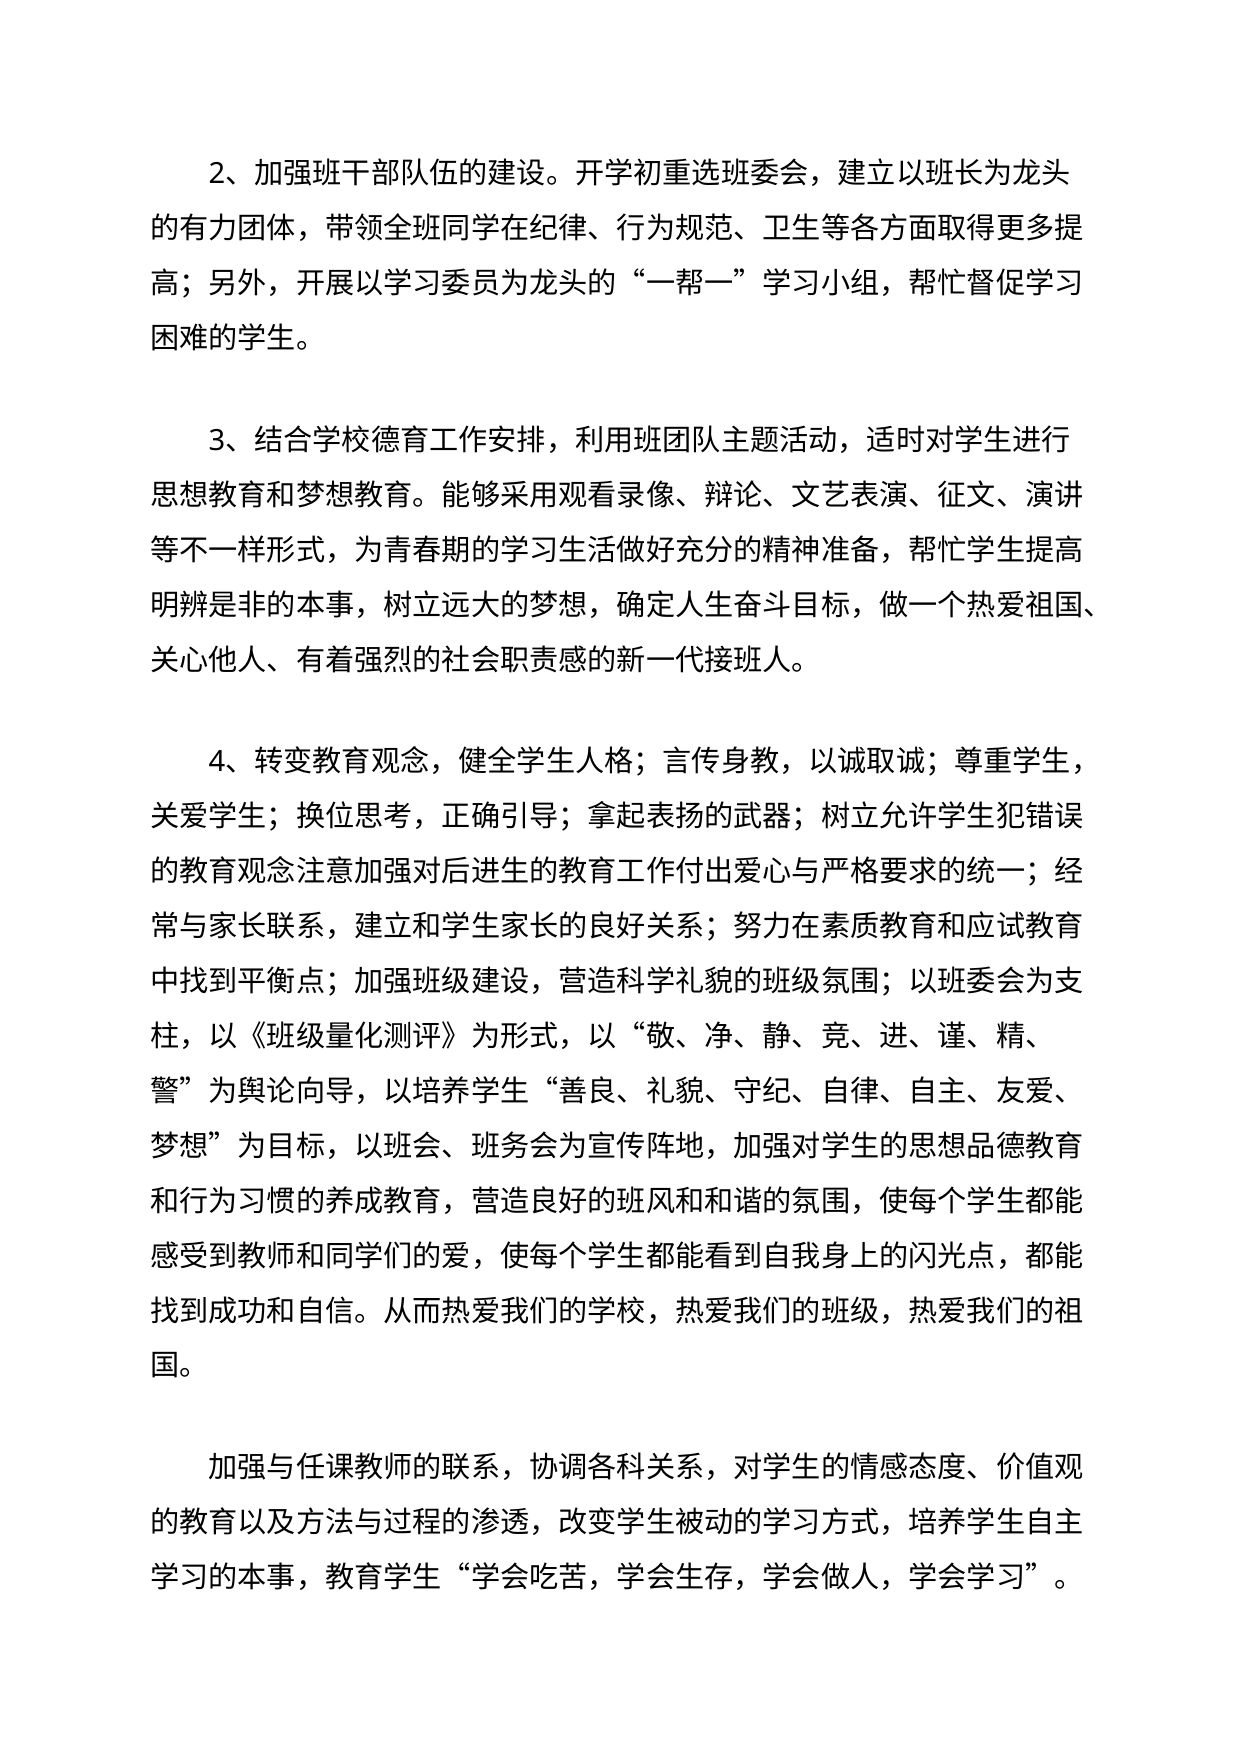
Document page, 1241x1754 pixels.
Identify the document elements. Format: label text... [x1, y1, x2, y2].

text 3、结合学校德育工作安排，利用班团队主题活动，适时对学生进行思想教育和梦想教育。能够采用观看录像、辩论、文艺表演、征文、演讲等不一样形式，为青春期的学习生活做好充分的精神准备，帮忙学生提高明辨是非的本事，树立远大的梦想，确定人生奋斗目标，做一个热爱祖国、关心他人、有着强烈的社会职责感的新一代接班人。 [150, 417, 1090, 678]
text 加强与任课教师的联系，协调各科关系，对学生的情感态度、价值观的教育以及方法与过程的渗透，改变学生被动的学习方式，培养学生自主学习的本事，教育学生“学会吃苦，学会生存，学会做人，学会学习”。 [150, 1444, 1090, 1596]
text 4、转变教育观念，健全学生人格；言传身教，以诚取诚；尊重学生，关爱学生；换位思考，正确引导；拿起表扬的武器；树立允许学生犯错误的教育观念注意加强对后进生的教育工作付出爱心与严格要求的统一；经常与家长联系，建立和学生家长的良好关系；努力在素质教育和应试教育中找到平衡点；加强班级建设，营造科学礼貌的班级氛围；以班委会为支柱，以《班级量化测评》为形式，以“敬、净、静、竞、进、谨、精、警”为舆论向导，以培养学生“善良、礼貌、守纪、自律、自主、友爱、梦想”为目标，以班会、班务会为宣传阵地，加强对学生的思想品德教育和行为习惯的养成教育，营造良好的班风和和谐的氛围，使每个学生都能感受到教师和同学们的爱，使每个学生都能看到自我身上的闪光点，都能找到成功和自信。从而热爱我们的学校，热爱我们的班级，热爱我们的祖国。 [150, 738, 1090, 1384]
text 2、加强班干部队伍的建设。开学初重选班委会，建立以班长为龙头的有力团体，带领全班同学在纪律、行为规范、卫生等各方面取得更多提高；另外，开展以学习委员为龙头的“一帮一”学习小组，帮忙督促学习困难的学生。 [150, 150, 1090, 357]
